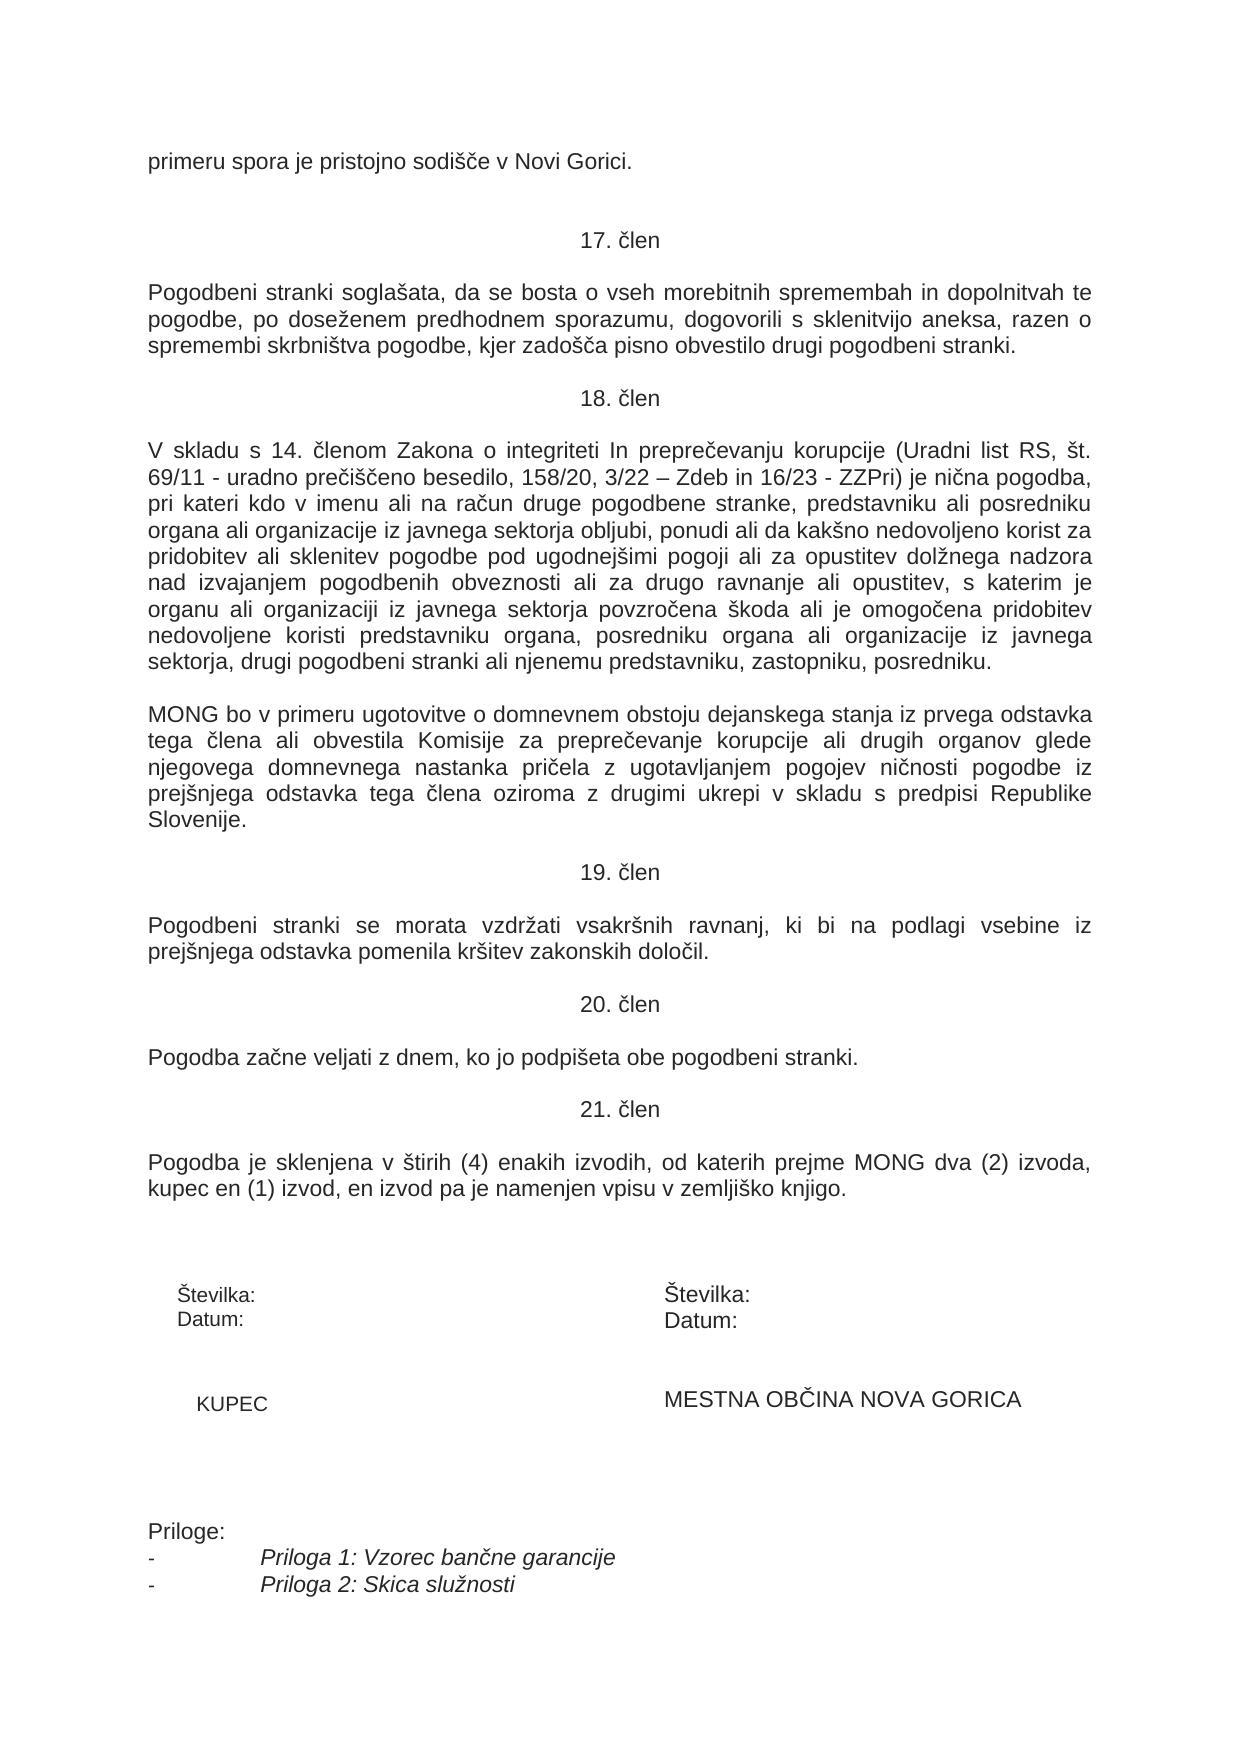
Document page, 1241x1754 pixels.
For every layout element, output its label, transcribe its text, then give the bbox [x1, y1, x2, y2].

text Priloge: [148, 1518, 1093, 1544]
text Pogodba je sklenjena v štirih (4) enakih izvodih, od katerih prejme MONG dva (2) izvoda, kupec en (1) izvod, en izvod pa je namenjen vpisu v zemljiško knjigo. [148, 1149, 1093, 1202]
text Pogodbeni stranki soglašata, da se bosta o vseh morebitnih spremembah in dopolnitvah te pogodbe, po doseženem predhodnem sporazumu, dogovorili s sklenitvijo aneksa, razen o spremembi skrbništva pogodbe, kjer zadošča pisno obvestilo drugi pogodbeni stranki. [148, 279, 1093, 358]
text 18. člen [148, 385, 1093, 411]
text MONG bo v primeru ugotovitve o domnevnem obstoju dejanskega stanja iz prvega odstavka tega člena ali obvestila Komisije za preprečevanje korupcije ali drugih organov glede njegovega domnevnega nastanka pričela z ugotavljanjem pogojev ničnosti pogodbe iz prejšnjega odstavka tega člena oziroma z drugimi ukrepi v skladu s predpisi Republike Slovenije. [148, 701, 1093, 833]
text Številka: [590, 1281, 1093, 1307]
list Priloga 1: Vzorec bančne garancije [148, 1544, 1093, 1571]
text 20. člen [148, 991, 1093, 1017]
text Datum: [664, 1307, 1093, 1333]
text 21. člen [148, 1096, 1093, 1123]
list Priloga 2: Skica služnosti [148, 1571, 1093, 1597]
text V skladu s 14. členom Zakona o integriteti In preprečevanju korupcije (Uradni list RS, št. 69/11 - uradno prečiščeno besedilo, 158/20, 3/22 – Zdeb in 16/23 - ZZPri) je nična pogodba, pri kateri kdo v imenu ali na račun druge pogodbene stranke, predstavniku ali posredniku organa ali organizacije iz javnega sektorja obljubi, ponudi ali da kakšno nedovoljeno korist za pridobitev ali sklenitev pogodbe pod ugodnejšimi pogoji ali za opustitev dolžnega nadzora nad izvajanjem pogodbenih obveznosti ali za drugo ravnanje ali opustitev, s katerim je organu ali organizaciji iz javnega sektorja povzročena škoda ali je omogočena pridobitev nedovoljene koristi predstavniku organa, posredniku organa ali organizacije iz javnega sektorja, drugi pogodbeni stranki ali njenemu predstavniku, zastopniku, posredniku. [148, 437, 1093, 675]
text 19. člen [148, 859, 1093, 886]
text 17. člen [148, 227, 1093, 253]
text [148, 148, 1093, 174]
text Pogodbeni stranki se morata vzdržati vsakršnih ravnanj, ki bi na podlagi vsebine iz prejšnjega odstavka pomenila kršitev zakonskih določil. [148, 912, 1093, 964]
text Pogodba začne veljati z dnem, ko jo podpišeta obe pogodbeni stranki. [148, 1044, 1093, 1070]
text MESTNA OBČINA NOVA GORICA [590, 1386, 1093, 1413]
